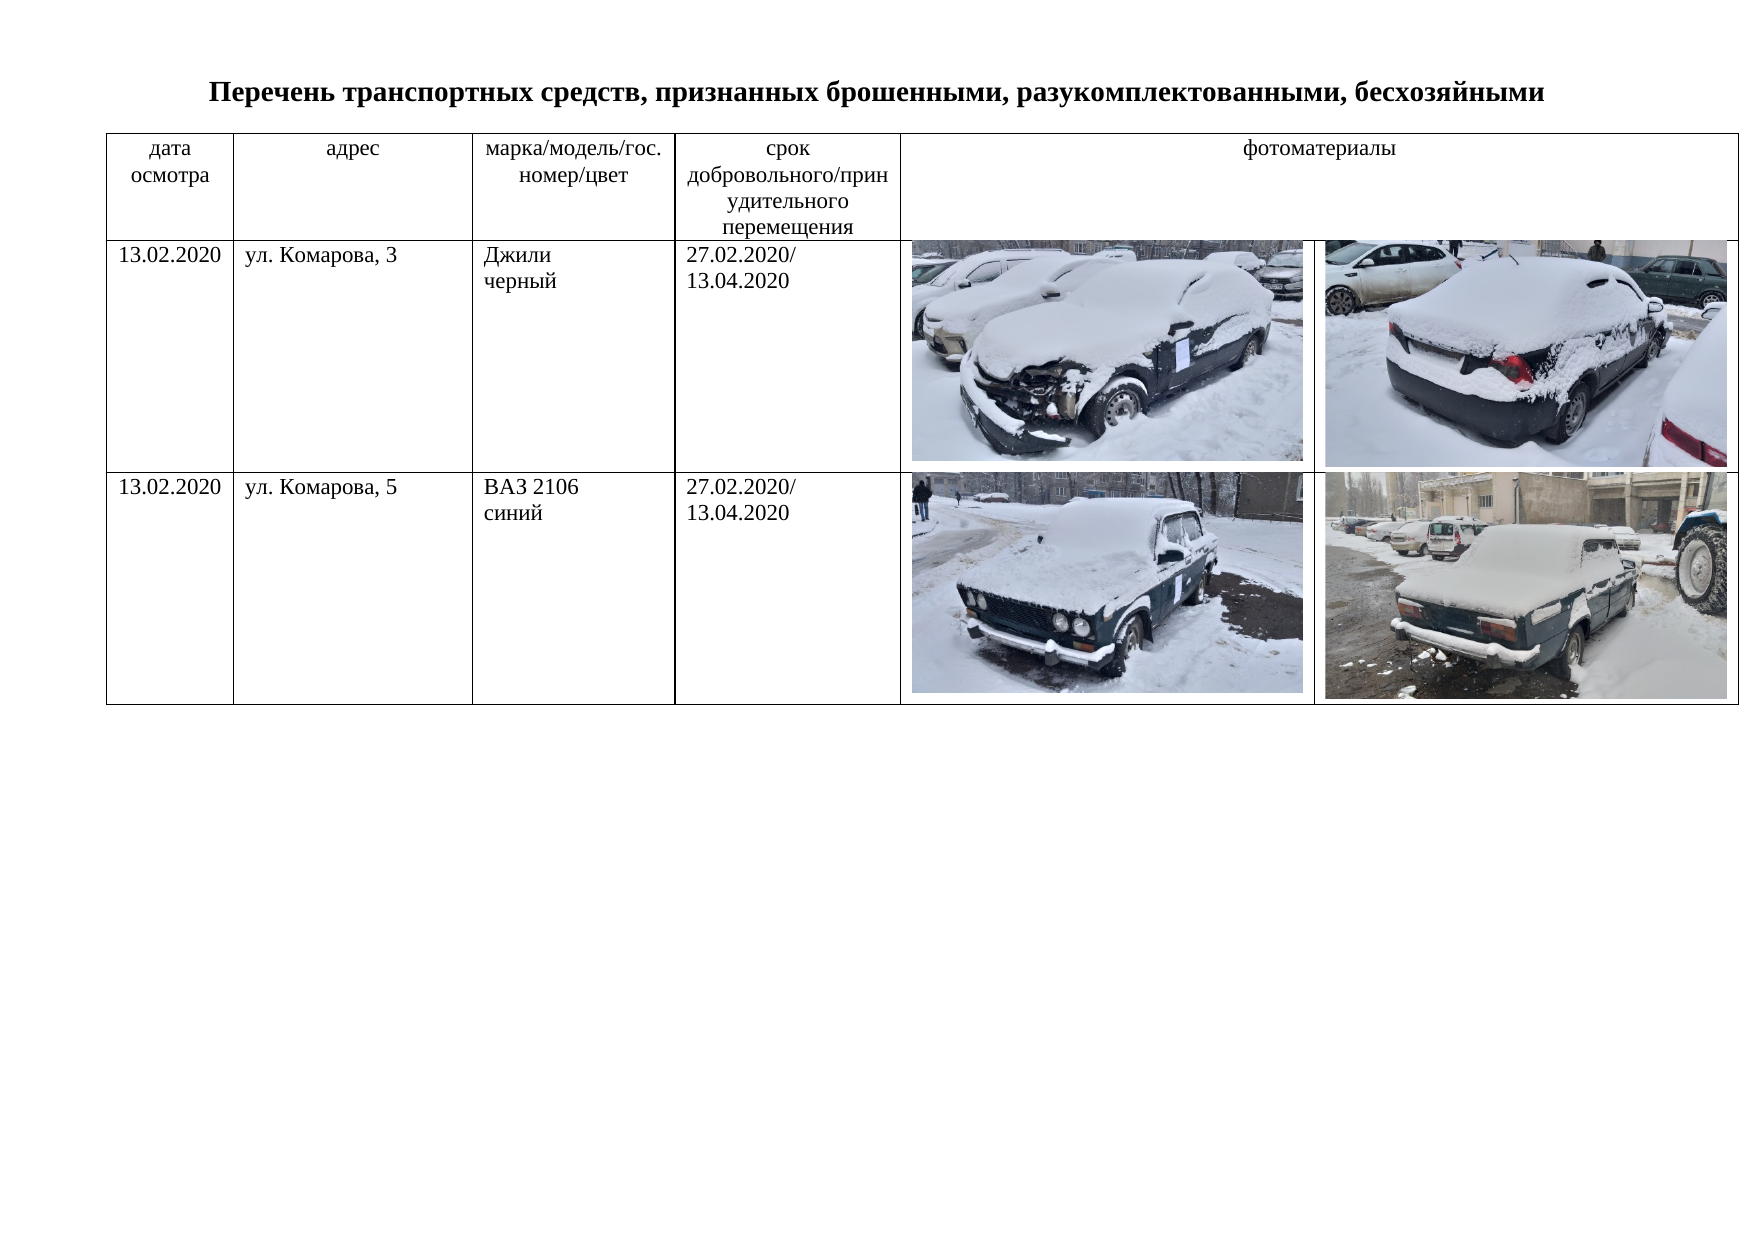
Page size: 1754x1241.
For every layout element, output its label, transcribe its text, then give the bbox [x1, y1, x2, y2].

table_cell 13.02.2020 [107, 241, 233, 472]
table_cell ул. Комарова, 5 [234, 473, 472, 704]
picture [912, 240, 1303, 461]
text Перечень транспортных средств, признанных брошенными, разукомплектованными, бесхозяйными [118, 74, 1636, 107]
table_header марка/модель/гос. номер/цвет [473, 134, 674, 240]
table_cell [901, 473, 1314, 704]
table_cell 27.02.2020/ 13.04.2020 [676, 241, 900, 472]
table_cell [1315, 473, 1738, 704]
table_cell [901, 241, 1314, 472]
picture [1325, 472, 1727, 699]
table_header фотоматериалы [901, 134, 1738, 240]
table_cell [1315, 241, 1738, 472]
table_header адрес [234, 134, 472, 240]
table_header срок добровольного/принудительного перемещения [676, 134, 900, 240]
table_cell ул. Комарова, 3 [234, 241, 472, 472]
table_cell 27.02.2020/ 13.04.2020 [676, 473, 900, 704]
table_cell Джили черный [473, 241, 674, 472]
table_cell ВАЗ 2106 синий [473, 473, 674, 704]
table_cell 13.02.2020 [107, 473, 233, 704]
picture [912, 472, 1303, 693]
picture [1325, 240, 1727, 467]
table_header дата осмотра [107, 134, 233, 240]
